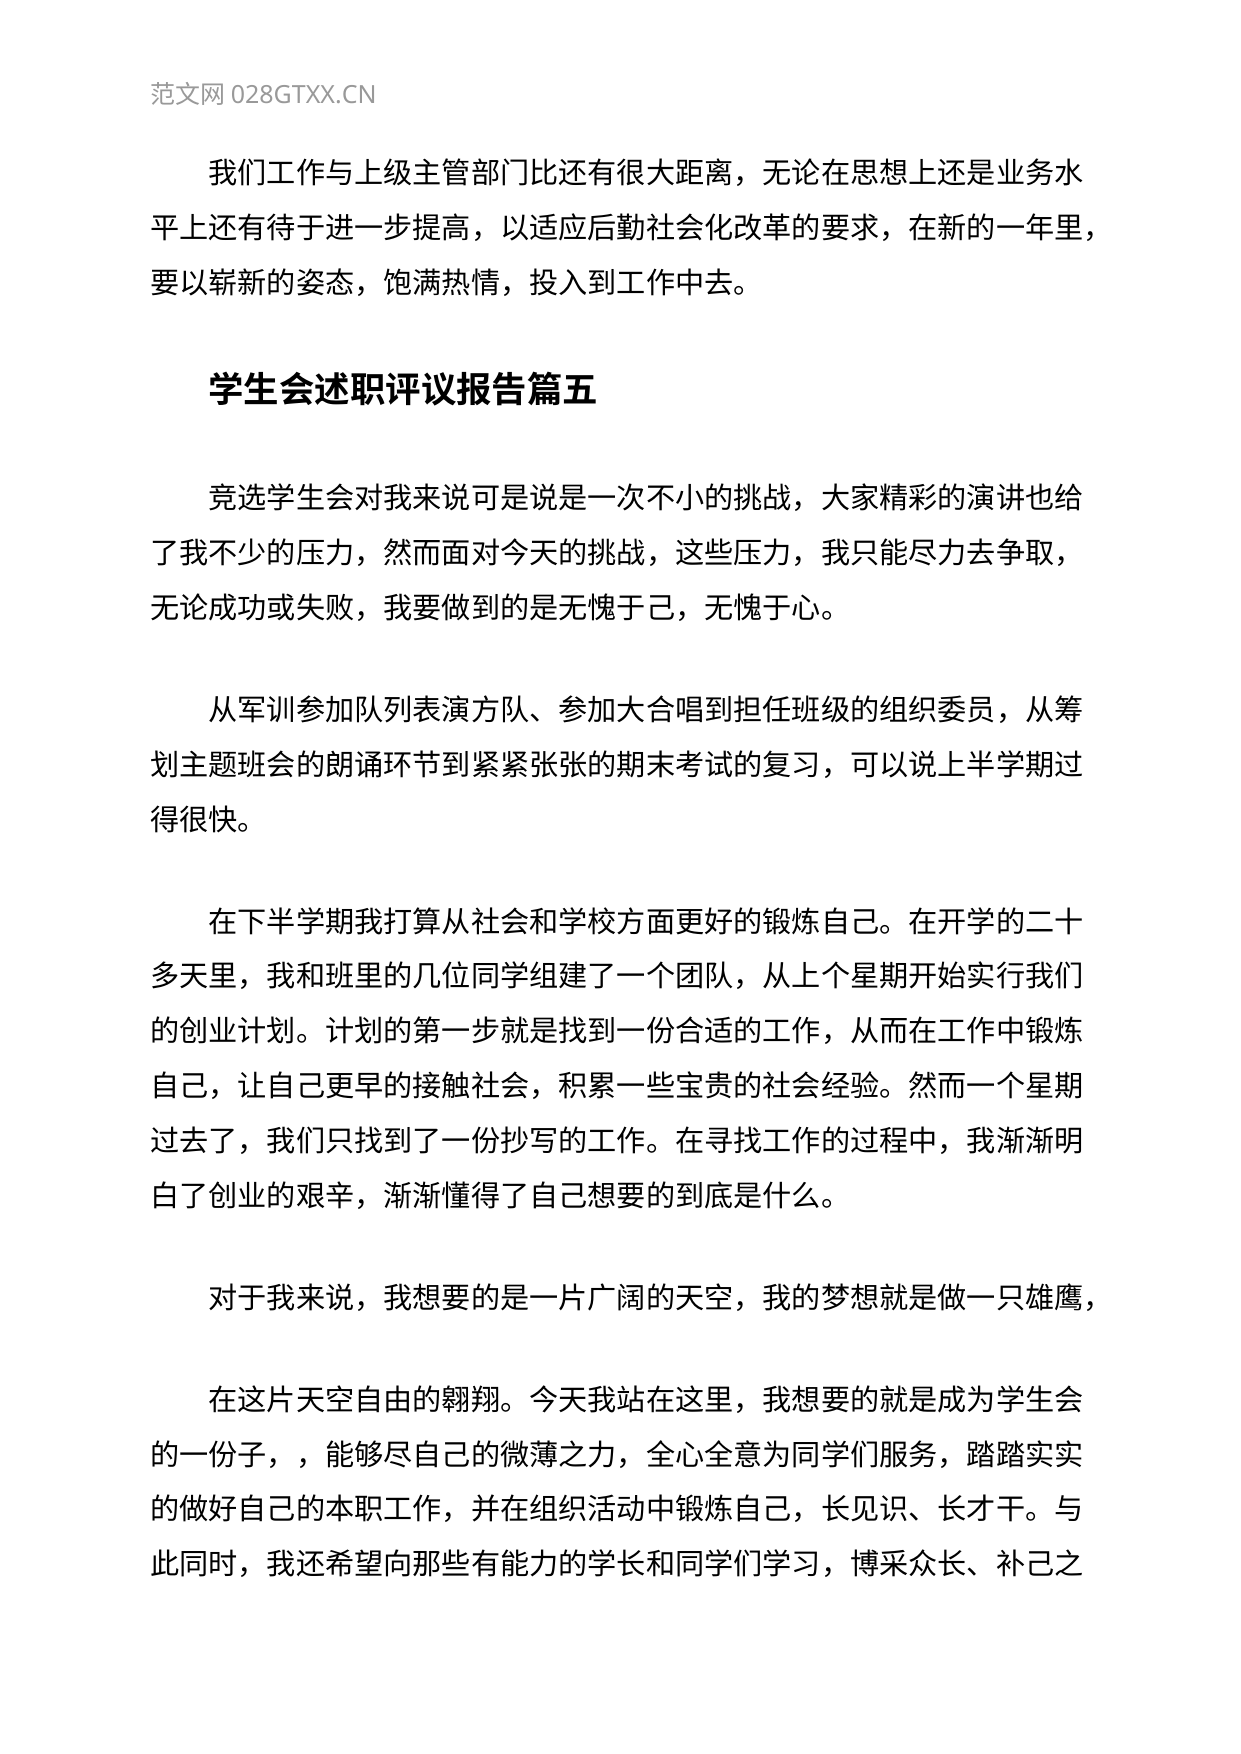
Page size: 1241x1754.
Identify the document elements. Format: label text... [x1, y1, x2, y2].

text 竞选学生会对我来说可是说是一次不小的挑战，大家精彩的演讲也给了我不少的压力，然而面对今天的挑战，这些压力，我只能尽力去争取，无论成功或失败，我要做到的是无愧于己，无愧于心。 [150, 475, 1090, 627]
text 学生会述职评议报告篇五 [150, 362, 1090, 413]
text 对于我来说，我想要的是一片广阔的天空，我的梦想就是做一只雄鹰， [150, 1274, 1090, 1317]
text 在下半学期我打算从社会和学校方面更好的锻炼自己。在开学的二十多天里，我和班里的几位同学组建了一个团队，从上个星期开始实行我们的创业计划。计划的第一步就是找到一份合适的工作，从而在工作中锻炼自己，让自己更早的接触社会，积累一些宝贵的社会经验。然而一个星期过去了，我们只找到了一份抄写的工作。在寻找工作的过程中，我渐渐明白了创业的艰辛，渐渐懂得了自己想要的到底是什么。 [150, 898, 1090, 1215]
text 我们工作与上级主管部门比还有很大距离，无论在思想上还是业务水平上还有待于进一步提高，以适应后勤社会化改革的要求，在新的一年里，要以崭新的姿态，饱满热情，投入到工作中去。 [150, 150, 1090, 302]
text 从军训参加队列表演方队、参加大合唱到担任班级的组织委员，从筹划主题班会的朗诵环节到紧紧张张的期末考试的复习，可以说上半学期过得很快。 [150, 687, 1090, 839]
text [150, 1376, 1090, 1583]
